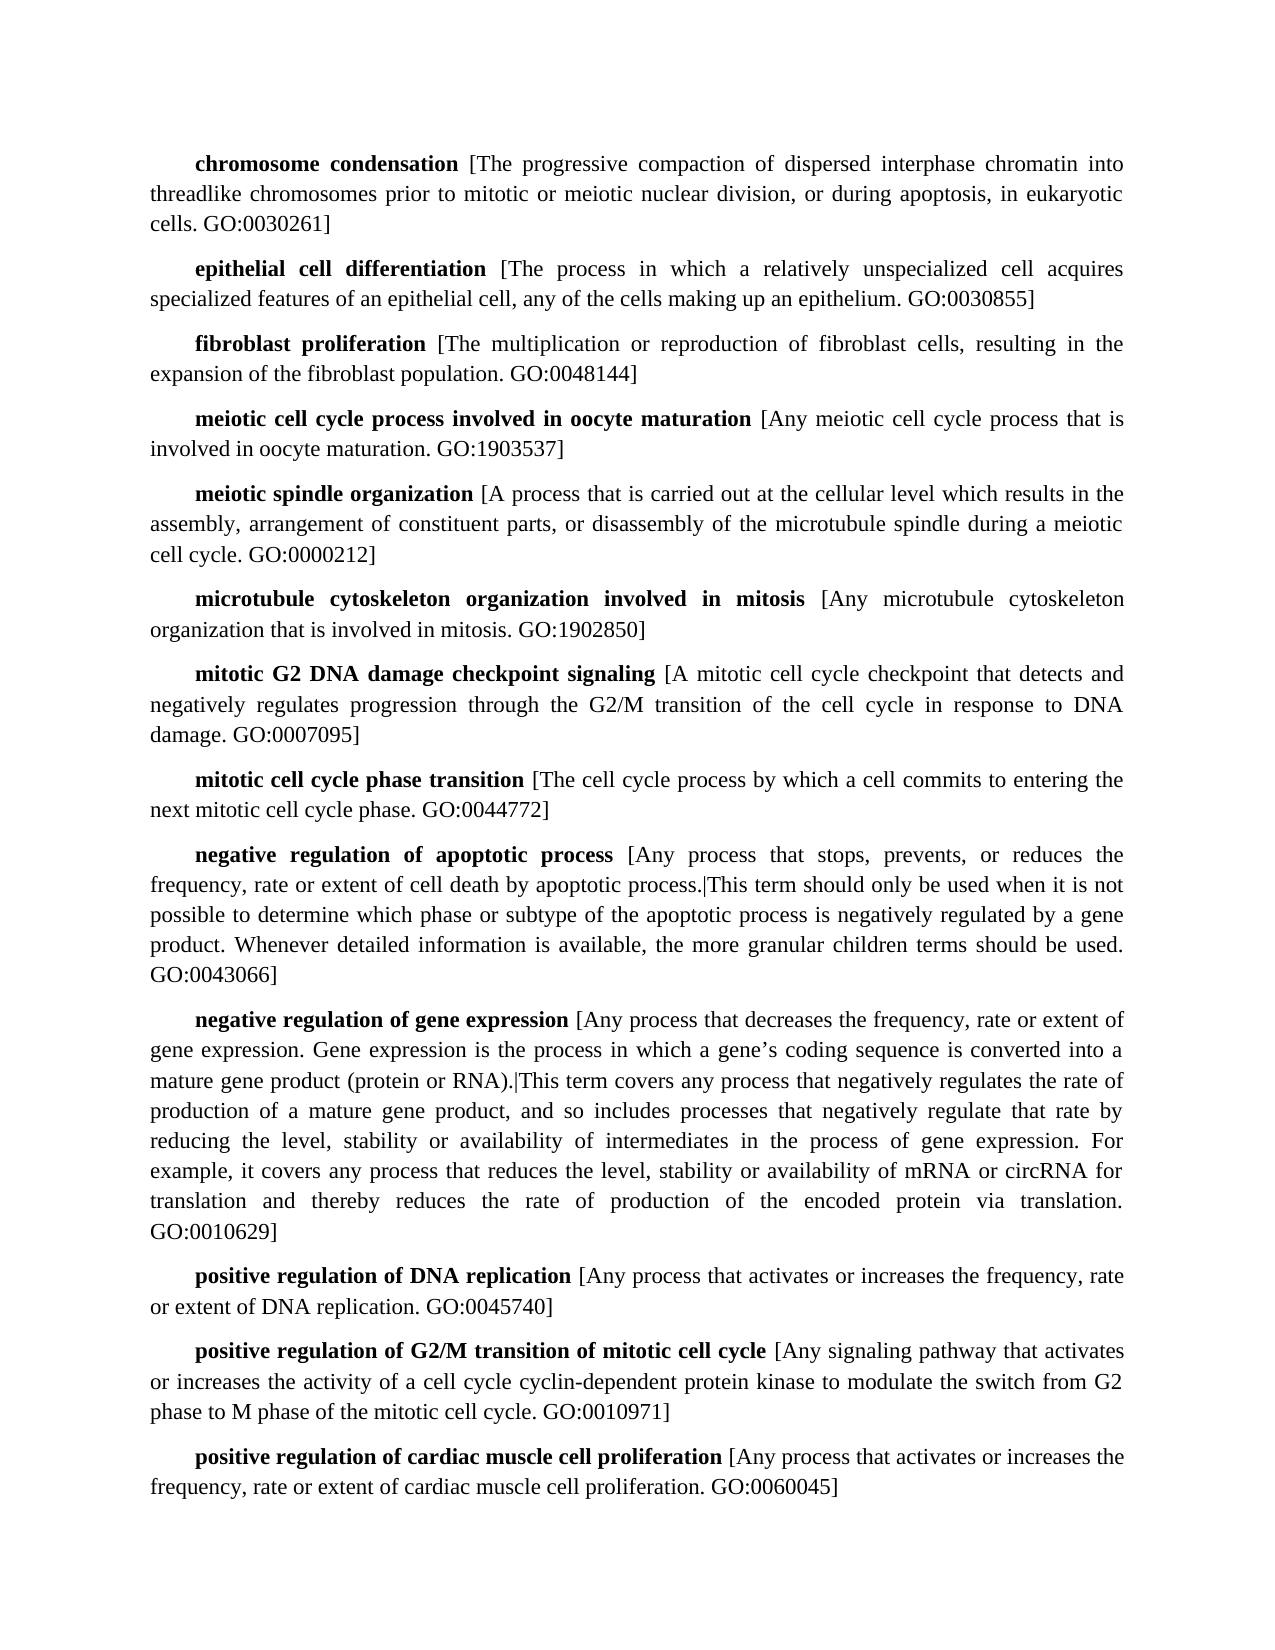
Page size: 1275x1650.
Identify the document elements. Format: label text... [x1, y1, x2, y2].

text positive regulation of cardiac muscle cell proliferation [Any process that activates or increases the frequency, rate or extent of cardiac muscle cell proliferation. GO:0060045] [150, 1443, 1125, 1499]
text meiotic spindle organization [A process that is carried out at the cellular level which results in the assembly, arrangement of constituent parts, or disassembly of the microtubule spindle during a meiotic cell cycle. GO:0000212] [150, 480, 1125, 567]
text mitotic cell cycle phase transition [The cell cycle process by which a cell commits to entering the next mitotic cell cycle phase. GO:0044772] [150, 766, 1125, 822]
text meiotic cell cycle process involved in oocyte maturation [Any meiotic cell cycle process that is involved in oocyte maturation. GO:1903537] [150, 405, 1125, 462]
text negative regulation of apoptotic process [Any process that stops, prevents, or reduces the frequency, rate or extent of cell death by apoptotic process.|This term should only be used when it is not possible to determine which phase or subtype of the apoptotic process is negatively regulated by a gene product. Whenever detailed information is available, the more granular children terms should be used. GO:0043066] [150, 841, 1125, 988]
text positive regulation of DNA replication [Any process that activates or increases the frequency, rate or extent of DNA replication. GO:0045740] [150, 1262, 1125, 1319]
text chromosome condensation [The progressive compaction of dispersed interphase chromatin into threadlike chromosomes prior to mitotic or meiotic nuclear division, or during apoptosis, in eukaryotic cells. GO:0030261] [150, 150, 1125, 237]
text mitotic G2 DNA damage checkpoint signaling [A mitotic cell cycle checkpoint that detects and negatively regulates progression through the G2/M transition of the cell cycle in response to DNA damage. GO:0007095] [150, 660, 1125, 747]
text microtubule cytoskeleton organization involved in mitosis [Any microtubule cytoskeleton organization that is involved in mitosis. GO:1902850] [150, 585, 1125, 642]
text epithelial cell differentiation [The process in which a relatively unspecialized cell acquires specialized features of an epithelial cell, any of the cells making up an epithelium. GO:0030855] [150, 255, 1125, 312]
text fibroblast proliferation [The multiplication or reproduction of fibroblast cells, resulting in the expansion of the fibroblast population. GO:0048144] [150, 330, 1125, 387]
text positive regulation of G2/M transition of mitotic cell cycle [Any signaling pathway that activates or increases the activity of a cell cycle cyclin-dependent protein kinase to modulate the switch from G2 phase to M phase of the mitotic cell cycle. GO:0010971] [150, 1337, 1125, 1424]
text negative regulation of gene expression [Any process that decreases the frequency, rate or extent of gene expression. Gene expression is the process in which a gene’s coding sequence is converted into a mature gene product (protein or RNA).|This term covers any process that negatively regulates the rate of production of a mature gene product, and so includes processes that negatively regulate that rate by reducing the level, stability or availability of intermediates in the process of gene expression. For example, it covers any process that reduces the level, stability or availability of mRNA or circRNA for translation and thereby reduces the rate of production of the encoded protein via translation. GO:0010629] [150, 1006, 1125, 1244]
